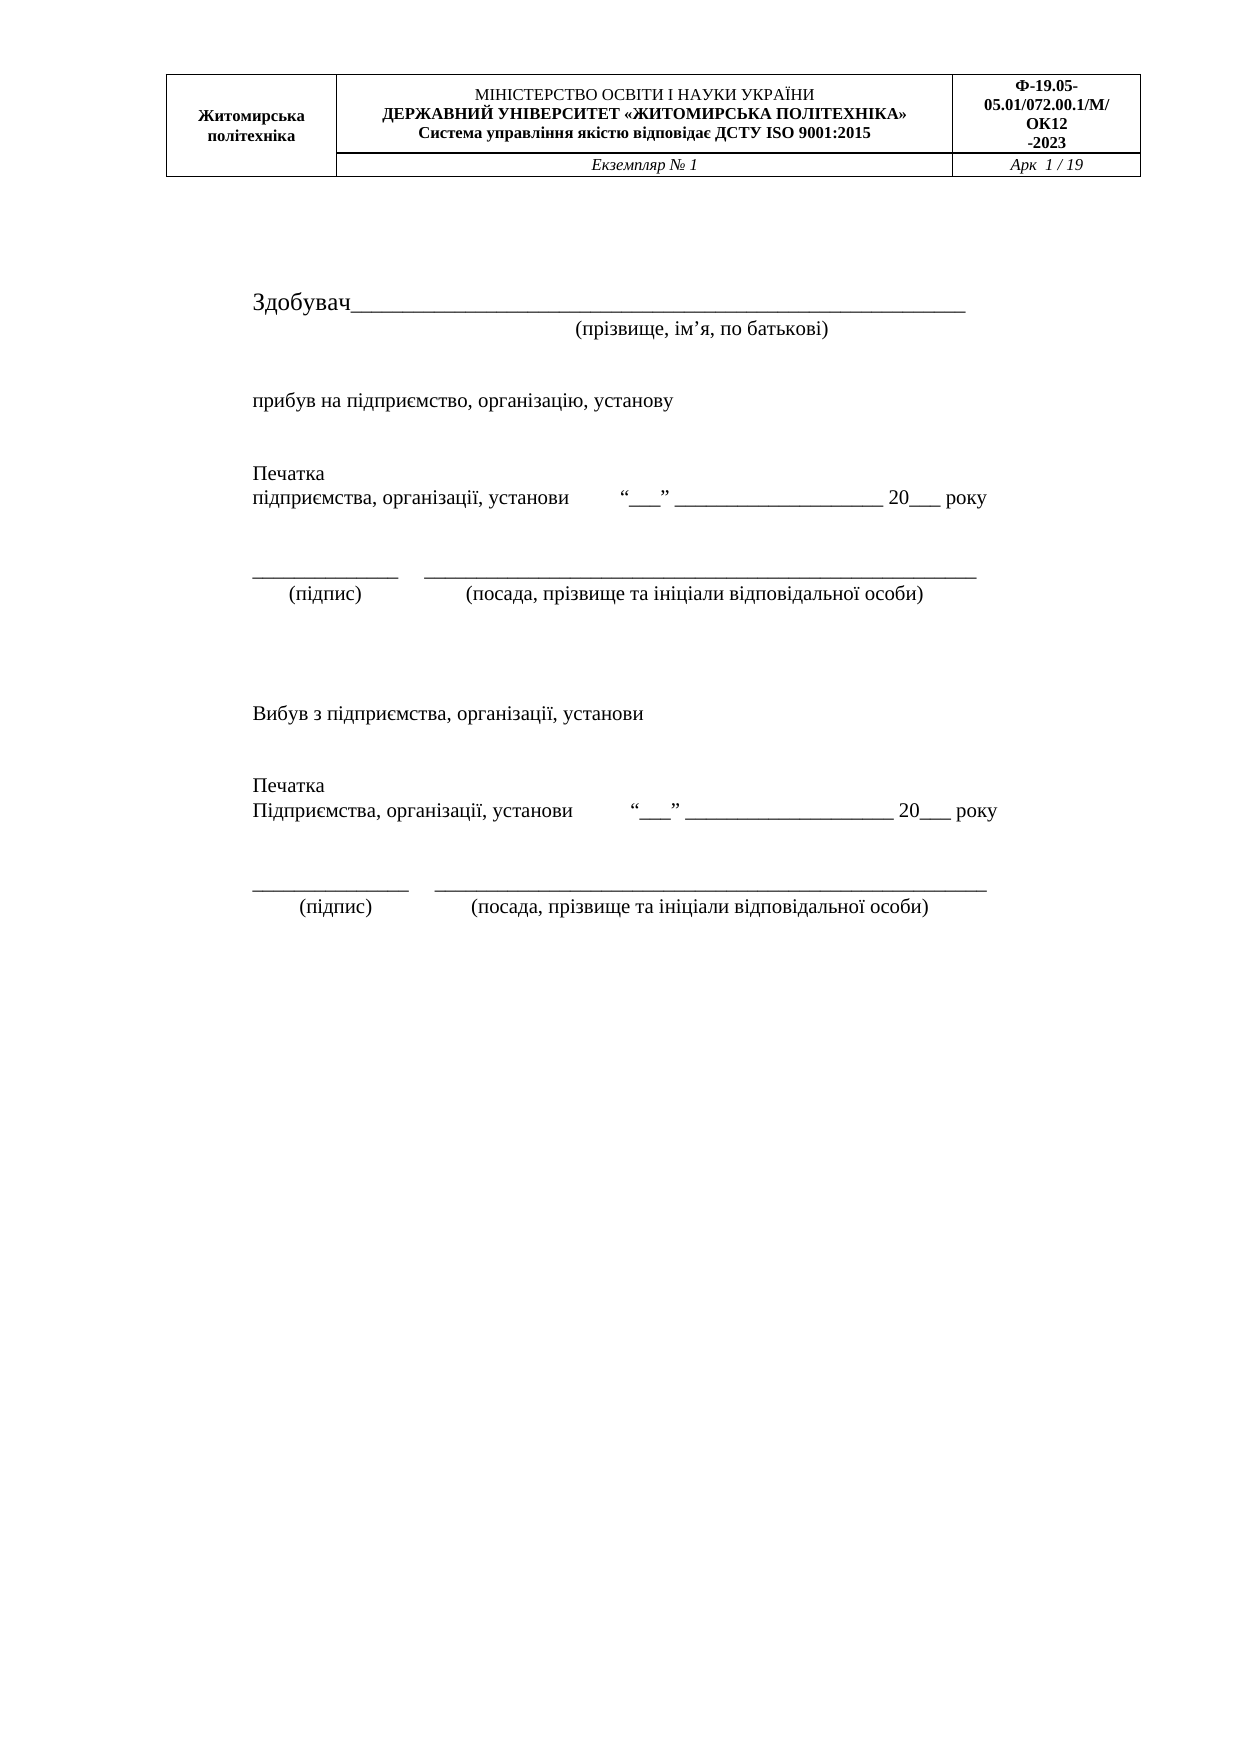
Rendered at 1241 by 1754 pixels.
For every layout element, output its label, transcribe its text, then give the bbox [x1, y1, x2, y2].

text (прізвище, ім’я, по батькові) [177, 316, 1152, 340]
text _______________ _____________________________________________________ [177, 870, 1152, 894]
text Печатка [177, 773, 1152, 797]
text ______________ _____________________________________________________ [177, 557, 1152, 581]
text підприємства, організації, установи “___” ____________________ 20___ року [177, 485, 1152, 509]
text (підпис) (посада, прізвище та ініціали відповідальної особи) [177, 581, 1152, 605]
text (підпис) (посада, прізвище та ініціали відповідальної особи) [177, 894, 1152, 918]
text прибув на підприємство, організацію, установу [177, 388, 1152, 412]
text Здобувач___________________________________________________________ [177, 287, 1152, 316]
text Вибув з підприємства, організації, установи [177, 701, 1152, 725]
text Печатка [177, 461, 1152, 485]
text Підприємства, організації, установи “___” ____________________ 20___ року [177, 797, 1152, 822]
